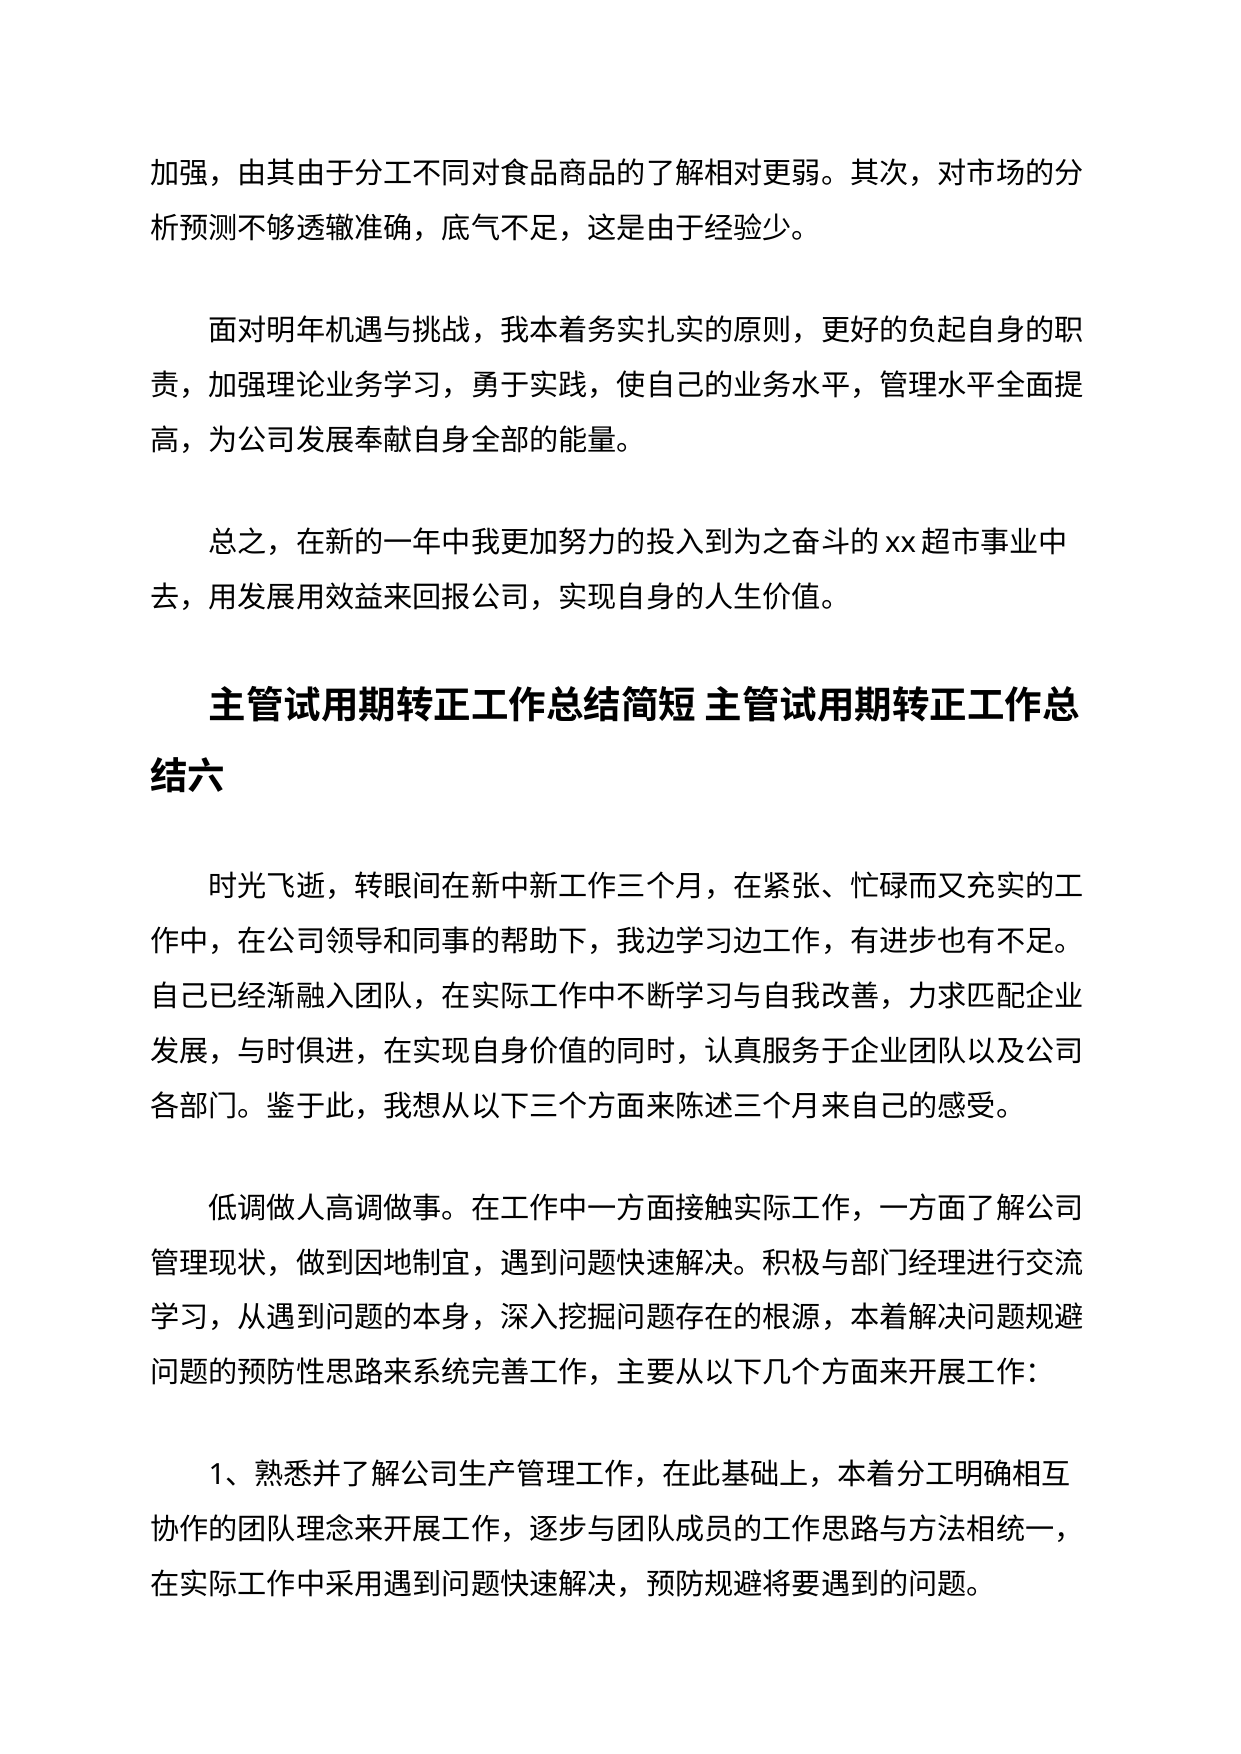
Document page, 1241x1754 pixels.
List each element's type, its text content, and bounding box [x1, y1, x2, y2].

text 低调做人高调做事。在工作中一方面接触实际工作，一方面了解公司管理现状，做到因地制宜，遇到问题快速解决。积极与部门经理进行交流学习，从遇到问题的本身，深入挖掘问题存在的根源，本着解决问题规避问题的预防性思路来系统完善工作，主要从以下几个方面来开展工作： [150, 1184, 1090, 1391]
text 主管试用期转正工作总结简短 主管试用期转正工作总结六 [150, 675, 1090, 800]
text 面对明年机遇与挑战，我本着务实扎实的原则，更好的负起自身的职责，加强理论业务学习，勇于实践，使自己的业务水平，管理水平全面提高，为公司发展奉献自身全部的能量。 [150, 307, 1090, 459]
text 总之，在新的一年中我更加努力的投入到为之奋斗的xx超市事业中去，用发展用效益来回报公司，实现自身的人生价值。 [150, 518, 1090, 616]
text 时光飞逝，转眼间在新中新工作三个月，在紧张、忙碌而又充实的工作中，在公司领导和同事的帮助下，我边学习边工作，有进步也有不足。自己已经渐融入团队，在实际工作中不断学习与自我改善，力求匹配企业发展，与时俱进，在实现自身价值的同时，认真服务于企业团队以及公司各部门。鉴于此，我想从以下三个方面来陈述三个月来自己的感受。 [150, 863, 1090, 1125]
text 1、熟悉并了解公司生产管理工作，在此基础上，本着分工明确相互协作的团队理念来开展工作，逐步与团队成员的工作思路与方法相统一，在实际工作中采用遇到问题快速解决，预防规避将要遇到的问题。 [150, 1451, 1090, 1603]
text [150, 150, 1090, 247]
